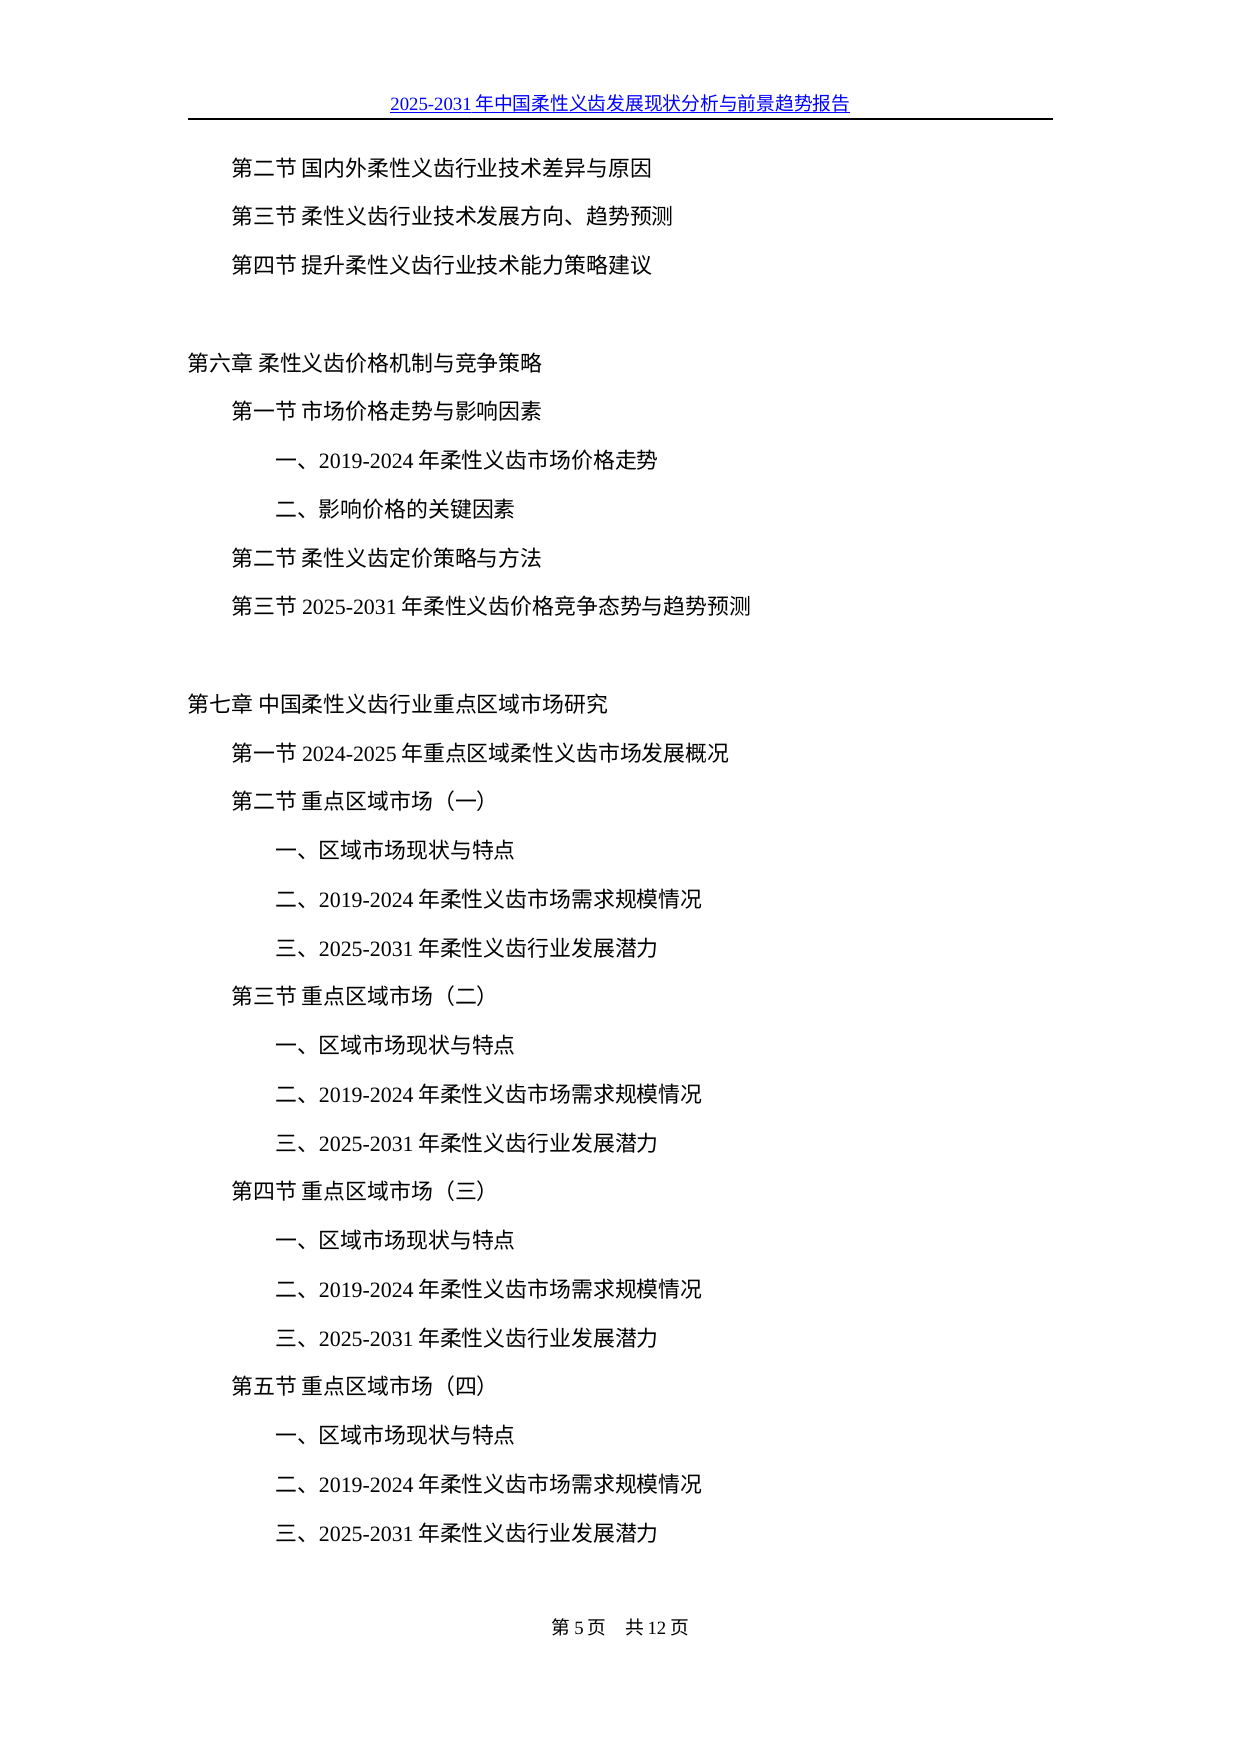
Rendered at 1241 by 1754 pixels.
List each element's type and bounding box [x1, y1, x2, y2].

text [187, 150, 1053, 1548]
